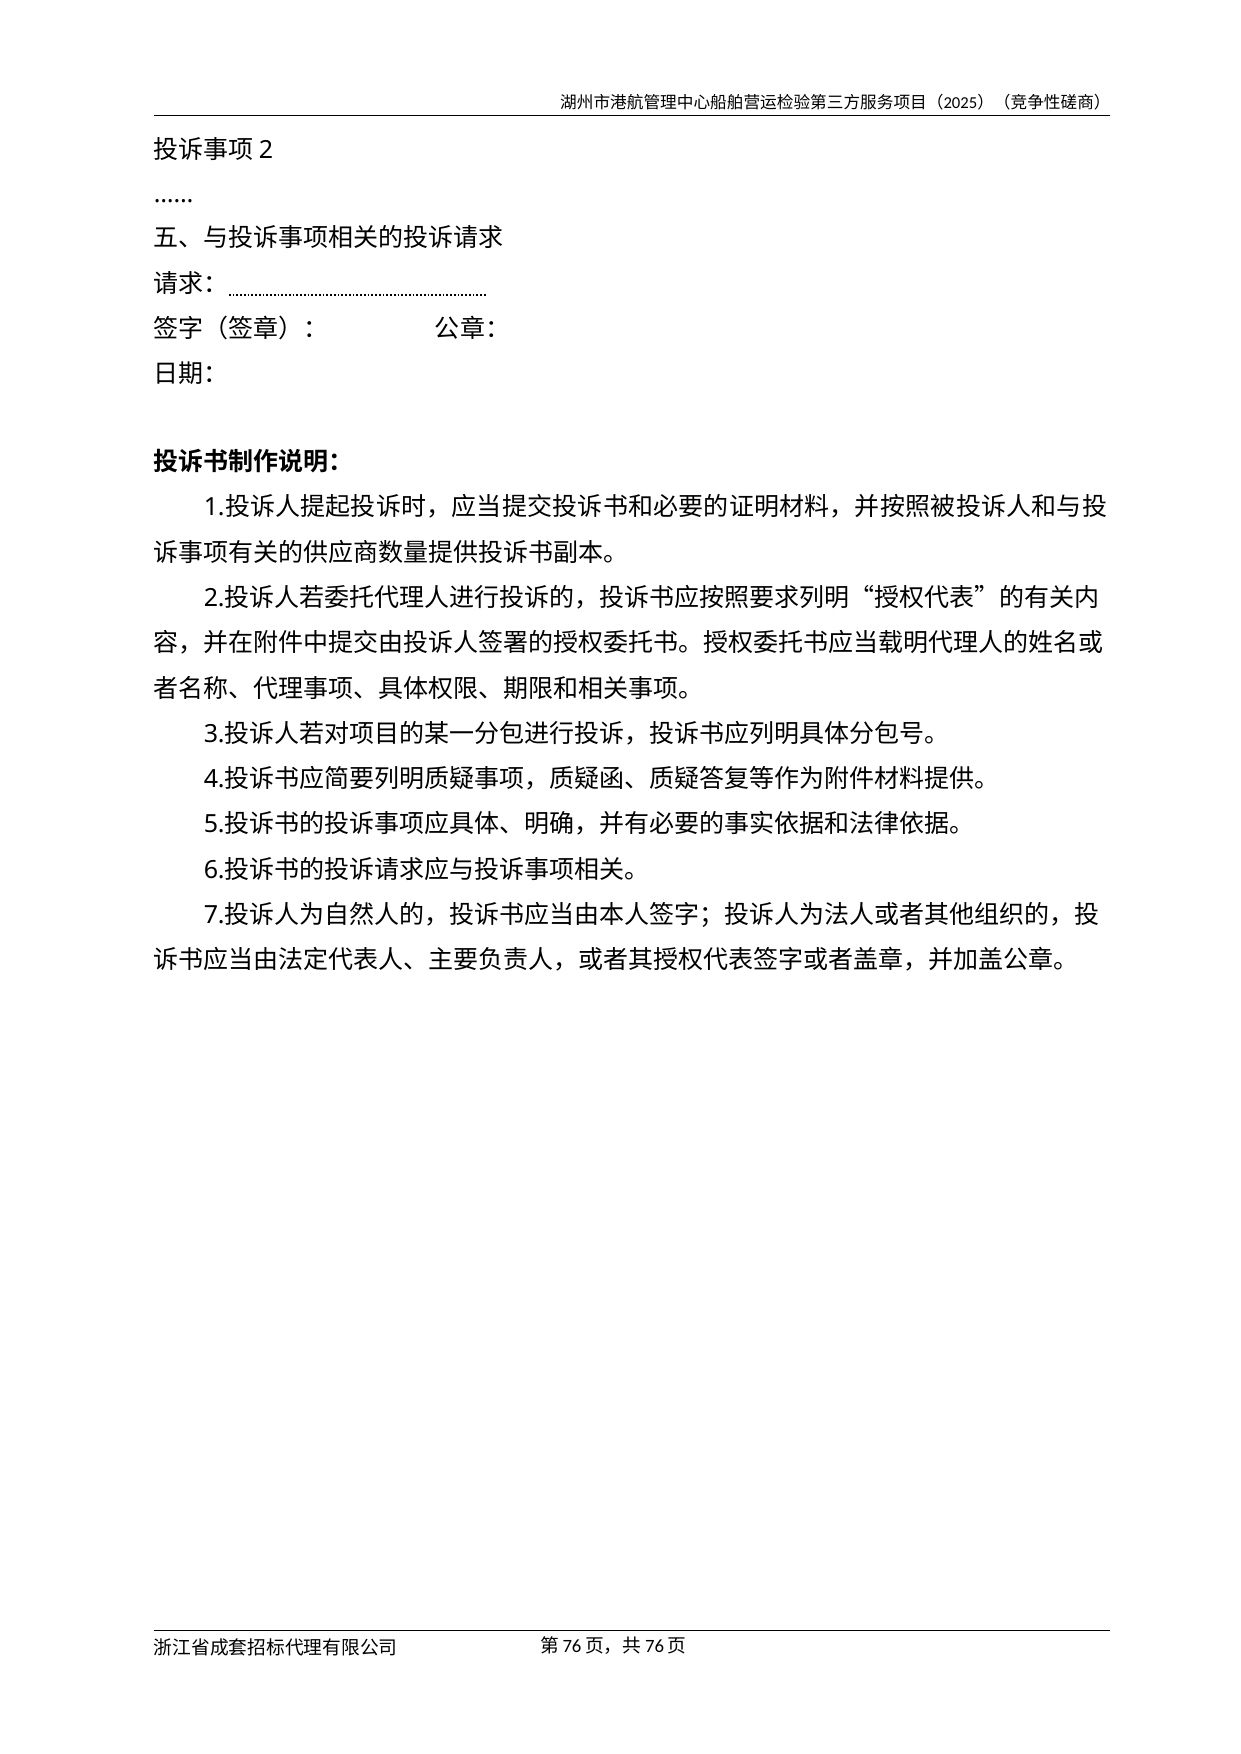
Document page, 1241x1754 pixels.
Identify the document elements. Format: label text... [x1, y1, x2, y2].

text 签字（签章）： 公章： [153, 308, 1110, 344]
text 6.投诉书的投诉请求应与投诉事项相关。 [153, 849, 1110, 886]
text 3.投诉人若对项目的某一分包进行投诉，投诉书应列明具体分包号。 [153, 713, 1110, 749]
text 日期： [153, 354, 1110, 390]
text 五、与投诉事项相关的投诉请求 [153, 218, 1110, 254]
text 7.投诉人为自然人的，投诉书应当由本人签字；投诉人为法人或者其他组织的，投诉书应当由法定代表人、主要负责人，或者其授权代表签字或者盖章，并加盖公章。 [153, 894, 1110, 976]
text …… [153, 175, 1110, 209]
text 1.投诉人提起投诉时，应当提交投诉书和必要的证明材料，并按照被投诉人和与投诉事项有关的供应商数量提供投诉书副本。 [153, 487, 1110, 568]
text 2.投诉人若委托代理人进行投诉的，投诉书应按照要求列明“授权代表”的有关内容，并在附件中提交由投诉人签署的授权委托书。授权委托书应当载明代理人的姓名或者名称、代理事项、具体权限、期限和相关事项。 [153, 577, 1110, 704]
text 请求： [153, 263, 1110, 299]
text 投诉书制作说明： [153, 441, 1110, 478]
text 投诉事项2 [153, 130, 1110, 166]
text 4.投诉书应简要列明质疑事项，质疑函、质疑答复等作为附件材料提供。 [153, 759, 1110, 795]
text 5.投诉书的投诉事项应具体、明确，并有必要的事实依据和法律依据。 [153, 804, 1110, 840]
